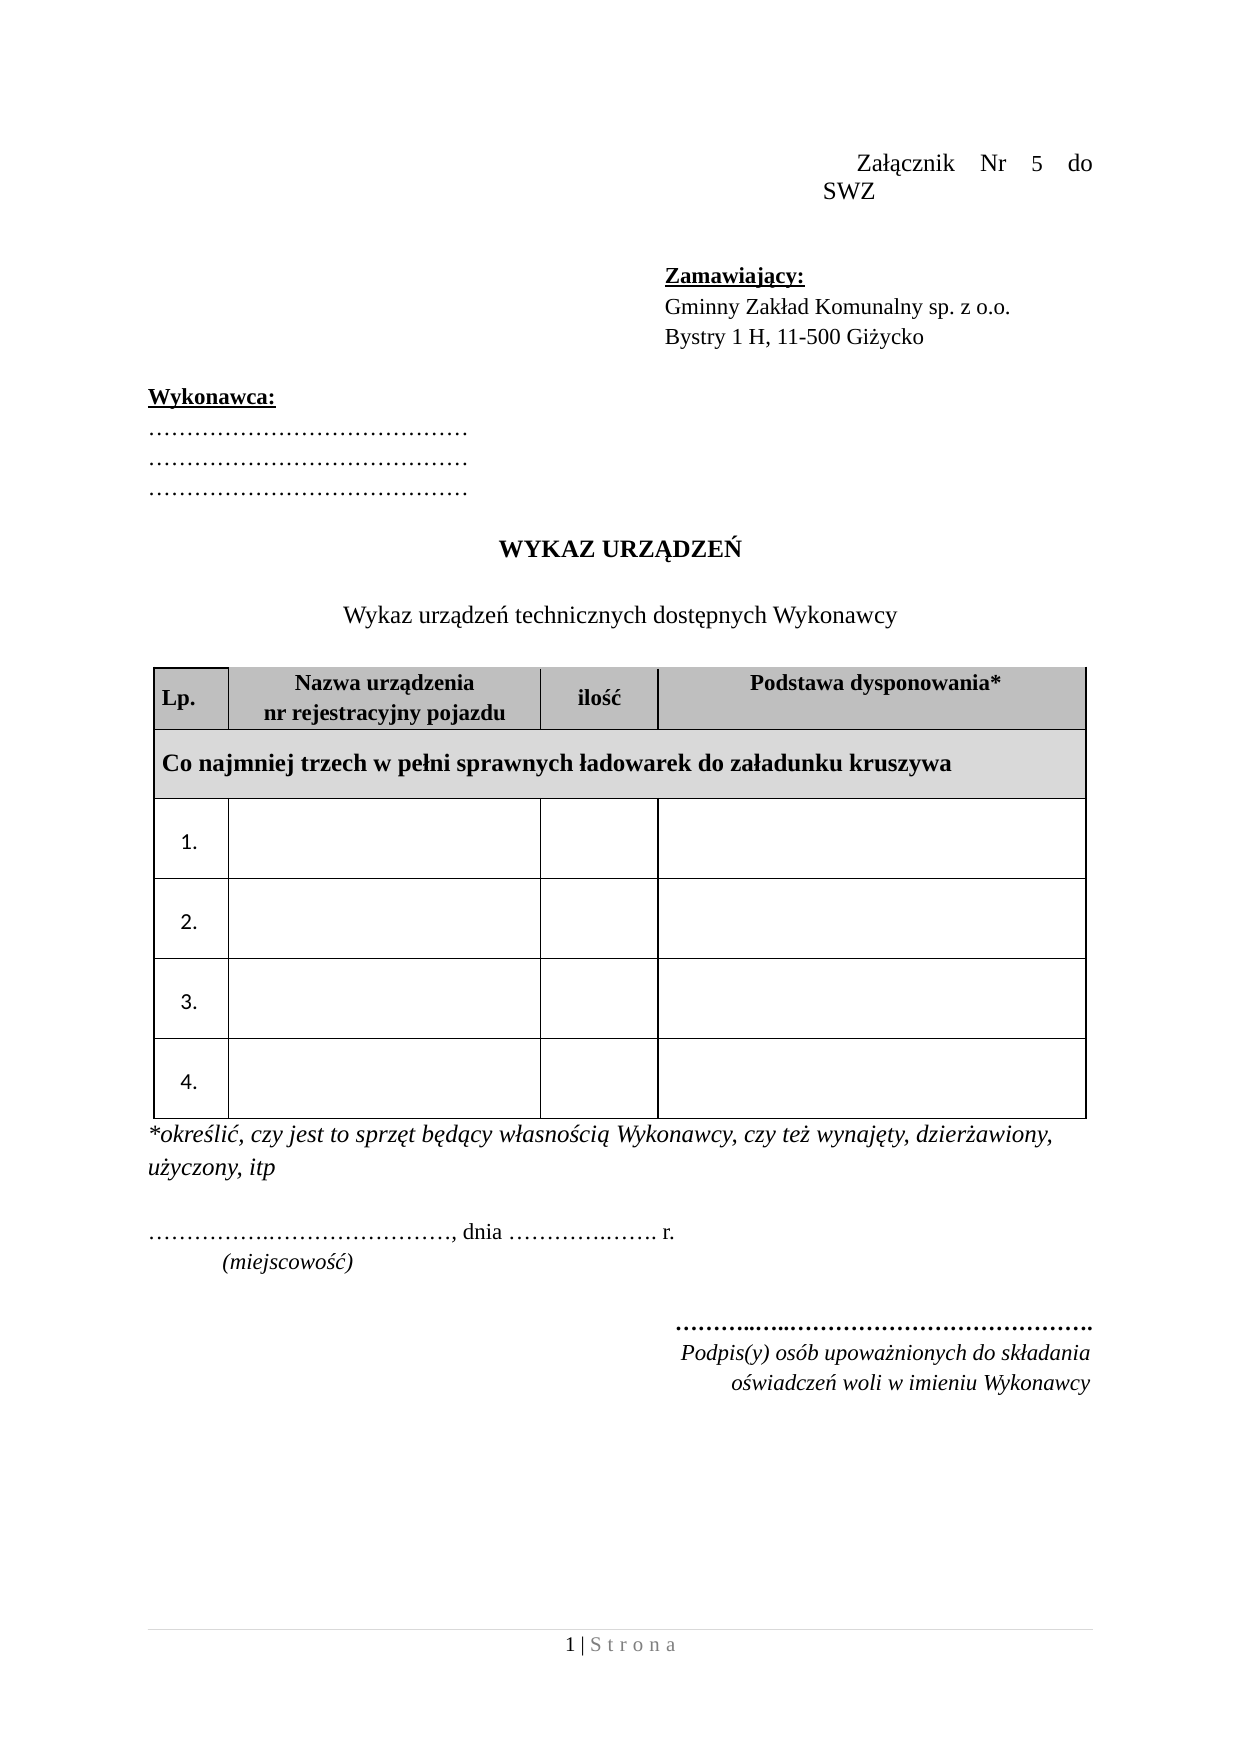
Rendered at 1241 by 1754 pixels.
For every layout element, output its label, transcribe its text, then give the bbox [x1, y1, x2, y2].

text Zamawiający: [664, 263, 1093, 289]
table_cell [541, 799, 657, 878]
text oświadczeń woli w imieniu Wykonawcy [148, 1369, 1093, 1395]
text *określić, czy jest to sprzęt będący własnością Wykonawcy, czy też wynajęty, dzierżawiony, użyczony, itp [148, 1119, 1093, 1181]
text Wykonawca: [148, 383, 1093, 410]
text Gminny Zakład Komunalny sp. z o.o. [148, 293, 1093, 319]
table_cell [659, 1039, 1085, 1118]
text (miejscowość) [148, 1248, 1093, 1274]
table_header Podstawa dysponowania* [658, 667, 1085, 729]
text Podpis(y) osób upoważnionych do składania [148, 1339, 1093, 1365]
table_cell [229, 879, 540, 958]
table_header Nazwa urządzenia nr rejestracyjny pojazdu [229, 667, 541, 729]
text ………..…..…………………………………. [148, 1308, 1093, 1335]
text WYKAZ URZĄDZEŃ [148, 534, 1093, 563]
text Załącznik Nr 5 do SWZ [823, 148, 1093, 234]
table_cell [229, 959, 540, 1038]
table_header Lp. [155, 669, 228, 729]
table_cell [229, 799, 540, 878]
text …………….……………………, dnia ………….……. r. [148, 1218, 1093, 1244]
table_cell [659, 959, 1085, 1038]
table_cell [659, 879, 1085, 958]
table_cell Co najmniej trzech w pełni sprawnych ładowarek do załadunku kruszywa [155, 730, 1085, 798]
table_cell [541, 879, 657, 958]
text ……………………………………………………………………………………………………………… [148, 414, 472, 500]
table_cell [659, 799, 1085, 878]
text Wykaz urządzeń technicznych dostępnych Wykonawcy [148, 601, 1093, 629]
table_cell [541, 959, 657, 1038]
table_cell [155, 1039, 228, 1118]
table_cell [229, 1039, 540, 1118]
table_cell [155, 959, 228, 1038]
table_header ilość [541, 667, 658, 729]
table_cell [155, 799, 228, 878]
table_cell [541, 1039, 657, 1118]
text Bystry 1 H, 11-500 Giżycko [148, 323, 1093, 349]
table_cell [155, 879, 228, 958]
